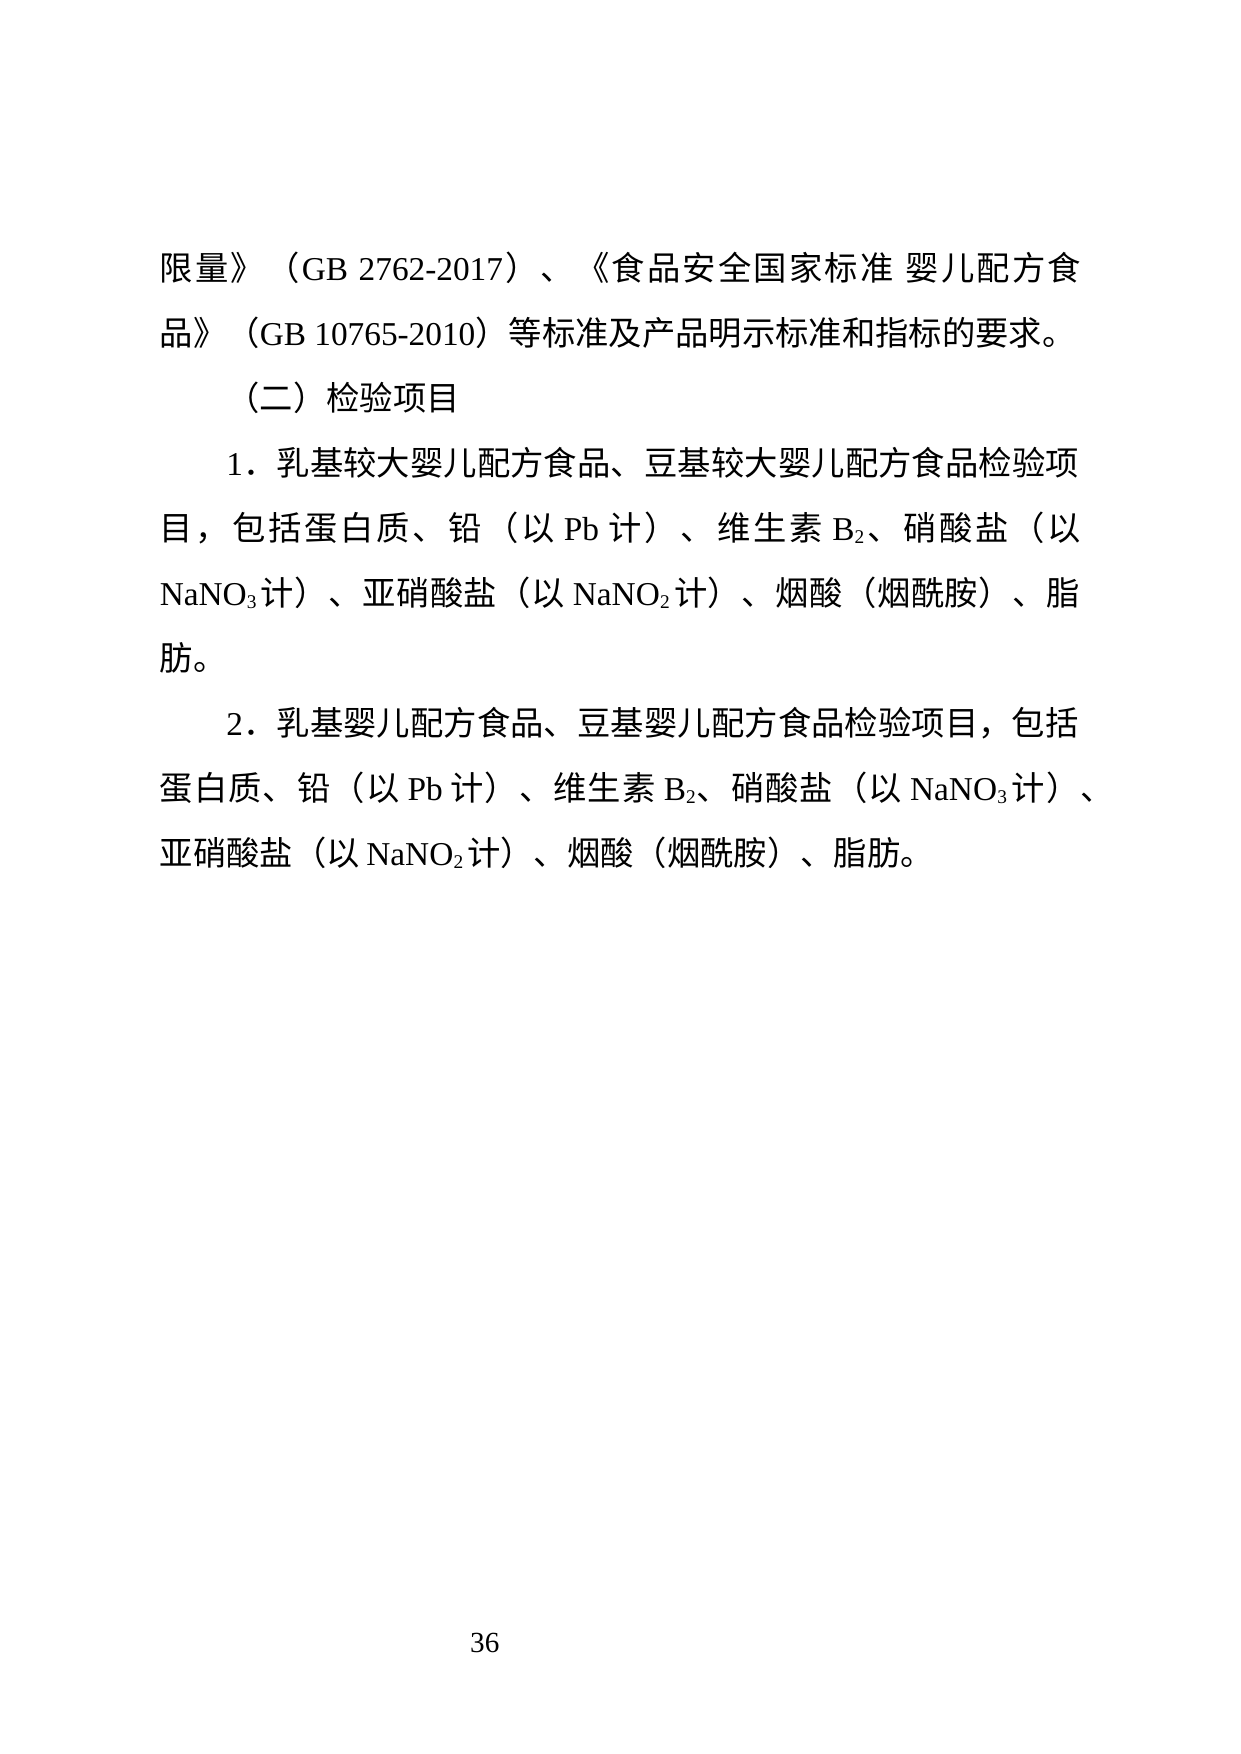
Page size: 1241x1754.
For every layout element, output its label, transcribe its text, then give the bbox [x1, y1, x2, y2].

text （二）检验项目 [159, 363, 1081, 428]
text 2．乳基婴儿配方食品、豆基婴儿配方食品检验项目，包括蛋白质、铅（以Pb计）、维生素B2、硝酸盐（以NaNO3计）、亚硝酸盐（以NaNO2计）、烟酸（烟酰胺）、脂肪。 [159, 688, 1081, 883]
text 1．乳基较大婴儿配方食品、豆基较大婴儿配方食品检验项目，包括蛋白质、铅（以Pb计）、维生素B2、硝酸盐（以NaNO3计）、亚硝酸盐（以NaNO2计）、烟酸（烟酰胺）、脂肪。 [159, 428, 1081, 688]
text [159, 233, 1081, 363]
